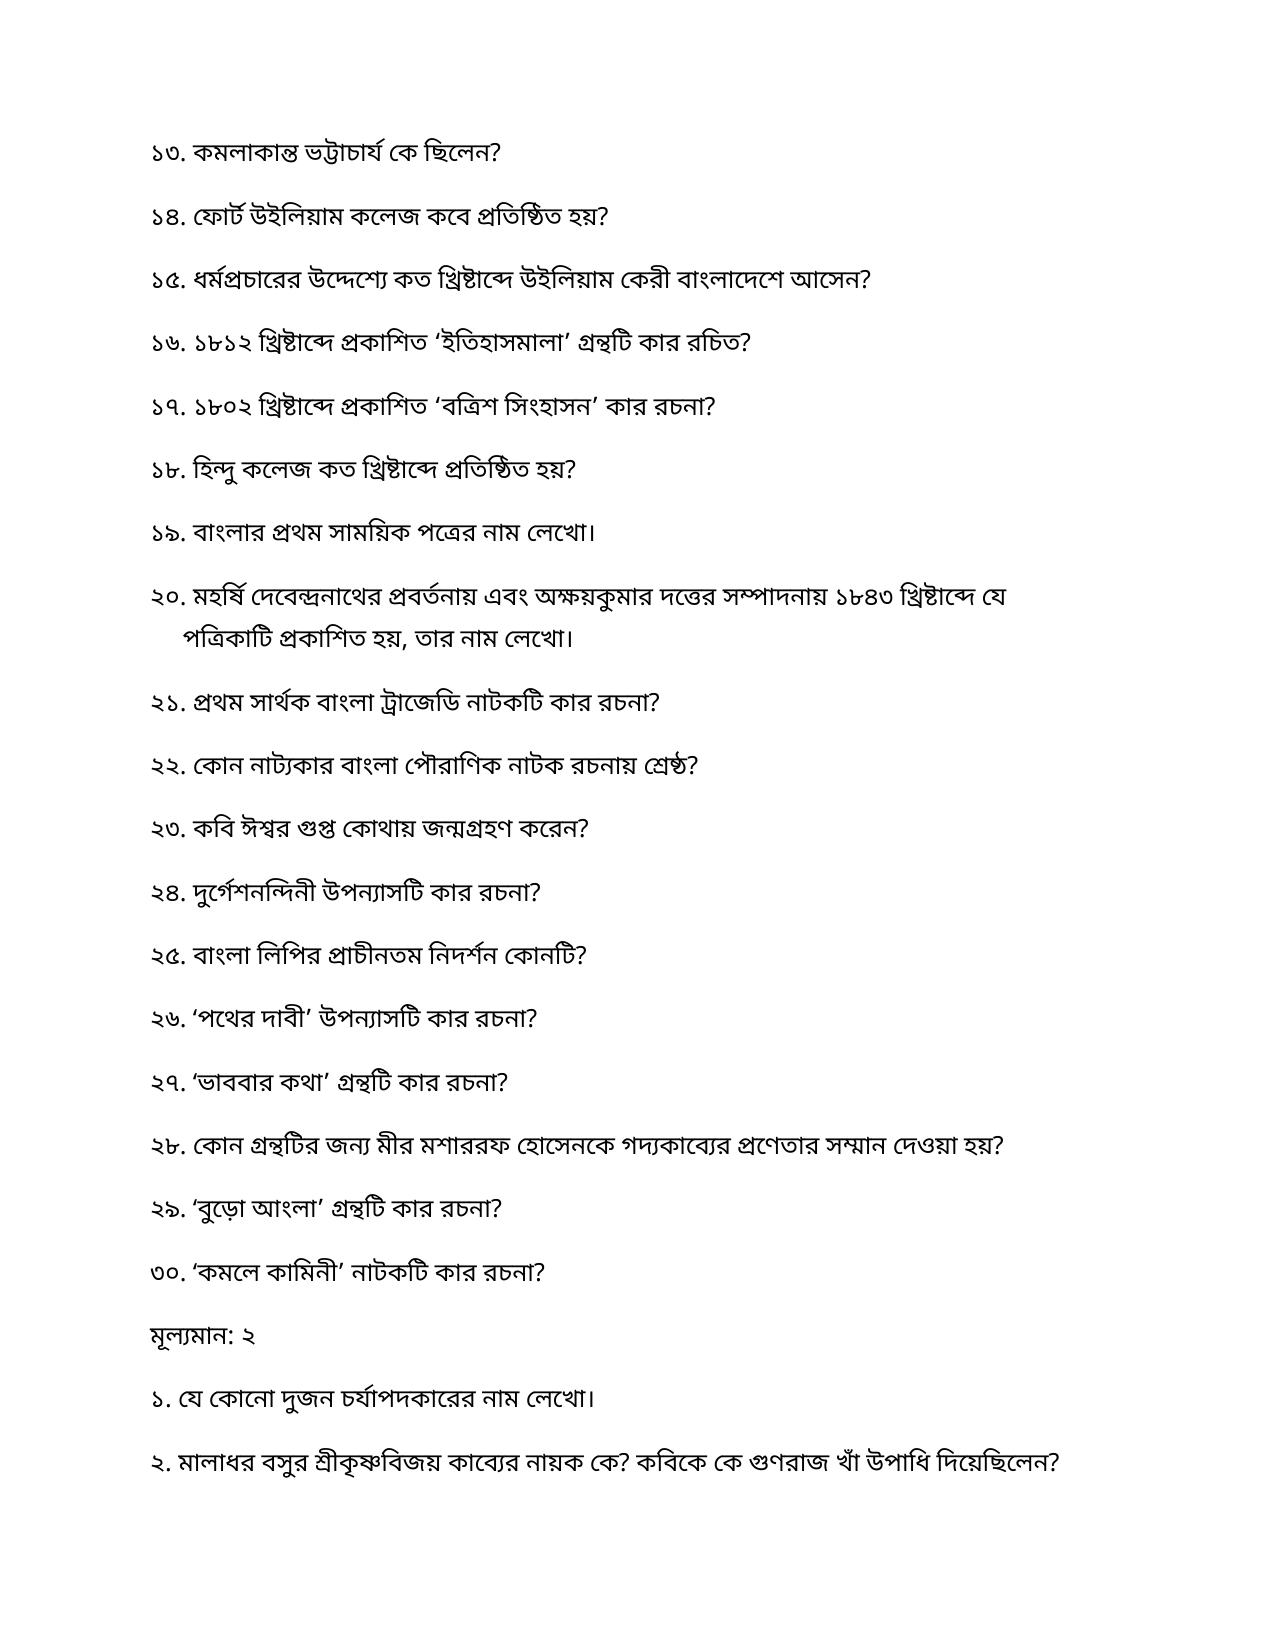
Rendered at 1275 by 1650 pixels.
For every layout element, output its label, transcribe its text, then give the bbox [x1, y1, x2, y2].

text ২৪. দুর্গেশনন্দিনী উপন্যাসটি কার রচনা? [150, 874, 1125, 911]
text ৩০. ‘কমলে কামিনী’ নাটকটি কার রচনা? [150, 1254, 1125, 1291]
text ১৩. কমলাকান্ত ভট্টাচার্য কে ছিলেন? [150, 135, 1125, 172]
text ২৯. ‘বুড়ো আংলা’ গ্রন্থটি কার রচনা? [150, 1191, 1125, 1228]
text ২৬. ‘পথের দাবী’ উপন্যাসটি কার রচনা? [150, 1001, 1125, 1038]
text ১৪. ফোর্ট উইলিয়াম কলেজ কবে প্রতিষ্ঠিত হয়? [150, 198, 1125, 235]
text ২. মালাধর বসুর শ্রীকৃষ্ণবিজয় কাব্যের নায়ক কে? কবিকে কে গুণরাজ খাঁ উপাধি দিয়েছিলেন? [150, 1444, 1125, 1481]
text ২৮. কোন গ্রন্থটির জন্য মীর মশাররফ হোসেনকে গদ্যকাব্যের প্রণেতার সম্মান দেওয়া হয়? [150, 1127, 1125, 1164]
text ১৬. ১৮১২ খ্রিষ্টাব্দে প্রকাশিত ‘ইতিহাসমালা’ গ্রন্থটি কার রচিত? [150, 325, 1125, 362]
text ১৫. ধর্মপ্রচারের উদ্দেশ্যে কত খ্রিষ্টাব্দে উইলিয়াম কেরী বাংলাদেশে আসেন? [150, 262, 1125, 299]
text পত্রিকাটি প্রকাশিত হয়, তার নাম লেখো। [150, 621, 1125, 658]
text ১৭. ১৮০২ খ্রিষ্টাব্দে প্রকাশিত ‘বত্রিশ সিংহাসন’ কার রচনা? [150, 388, 1125, 425]
text ১৯. বাংলার প্রথম সাময়িক পত্রের নাম লেখো। [150, 515, 1125, 552]
text ২২. কোন নাট্যকার বাংলা পৌরাণিক নাটক রচনায় শ্রেষ্ঠ? [150, 747, 1125, 784]
text ১৮. হিন্দু কলেজ কত খ্রিষ্টাব্দে প্রতিষ্ঠিত হয়? [150, 452, 1125, 489]
text মূল্যমান: ২ [150, 1317, 1125, 1354]
text ২০. মহর্ষি দেবেন্দ্রনাথের প্রবর্তনায় এবং অক্ষয়কুমার দত্তের সম্পাদনায় ১৮৪৩ খ্রিষ্টাব্দে যে [150, 578, 1125, 615]
text ২৫. বাংলা লিপির প্রাচীনতম নিদর্শন কোনটি? [150, 937, 1125, 974]
text ২৭. ‘ভাববার কথা’ গ্রন্থটি কার রচনা? [150, 1064, 1125, 1101]
text ১. যে কোনো দুজন চর্যাপদকারের নাম লেখো। [150, 1381, 1125, 1418]
text ২৩. কবি ঈশ্বর গুপ্ত কোথায় জন্মগ্রহণ করেন? [150, 811, 1125, 848]
text ২১. প্রথম সার্থক বাংলা ট্রাজেডি নাটকটি কার রচনা? [150, 684, 1125, 721]
